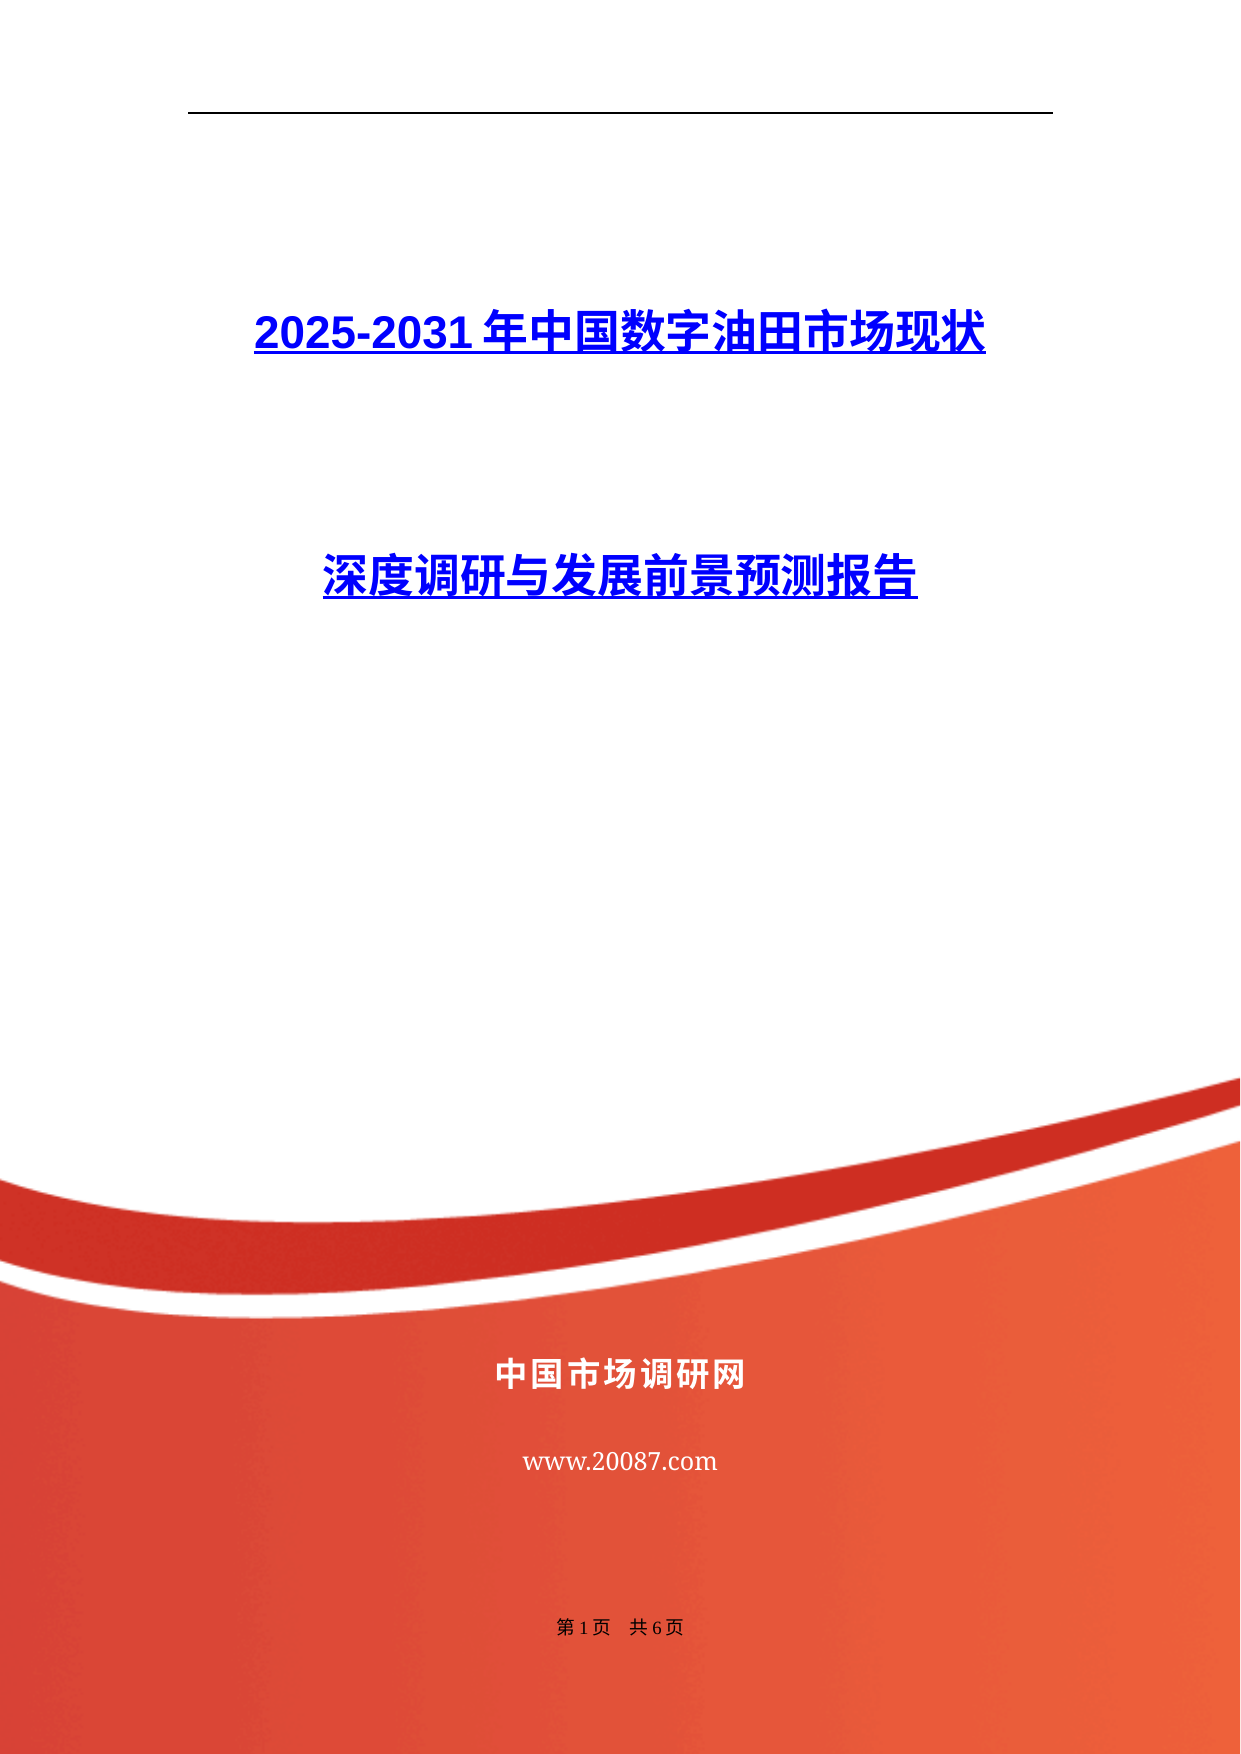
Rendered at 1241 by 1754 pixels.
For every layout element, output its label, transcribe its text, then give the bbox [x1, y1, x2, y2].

text www.20087.com [187, 1428, 1053, 1493]
picture [0, 1006, 1241, 1754]
subtitle 中国市场调研网 [187, 1339, 1053, 1404]
table_header 2025-2031年中国数字油田市场现状深度调研与发展前景预测报告 [188, 207, 1053, 773]
